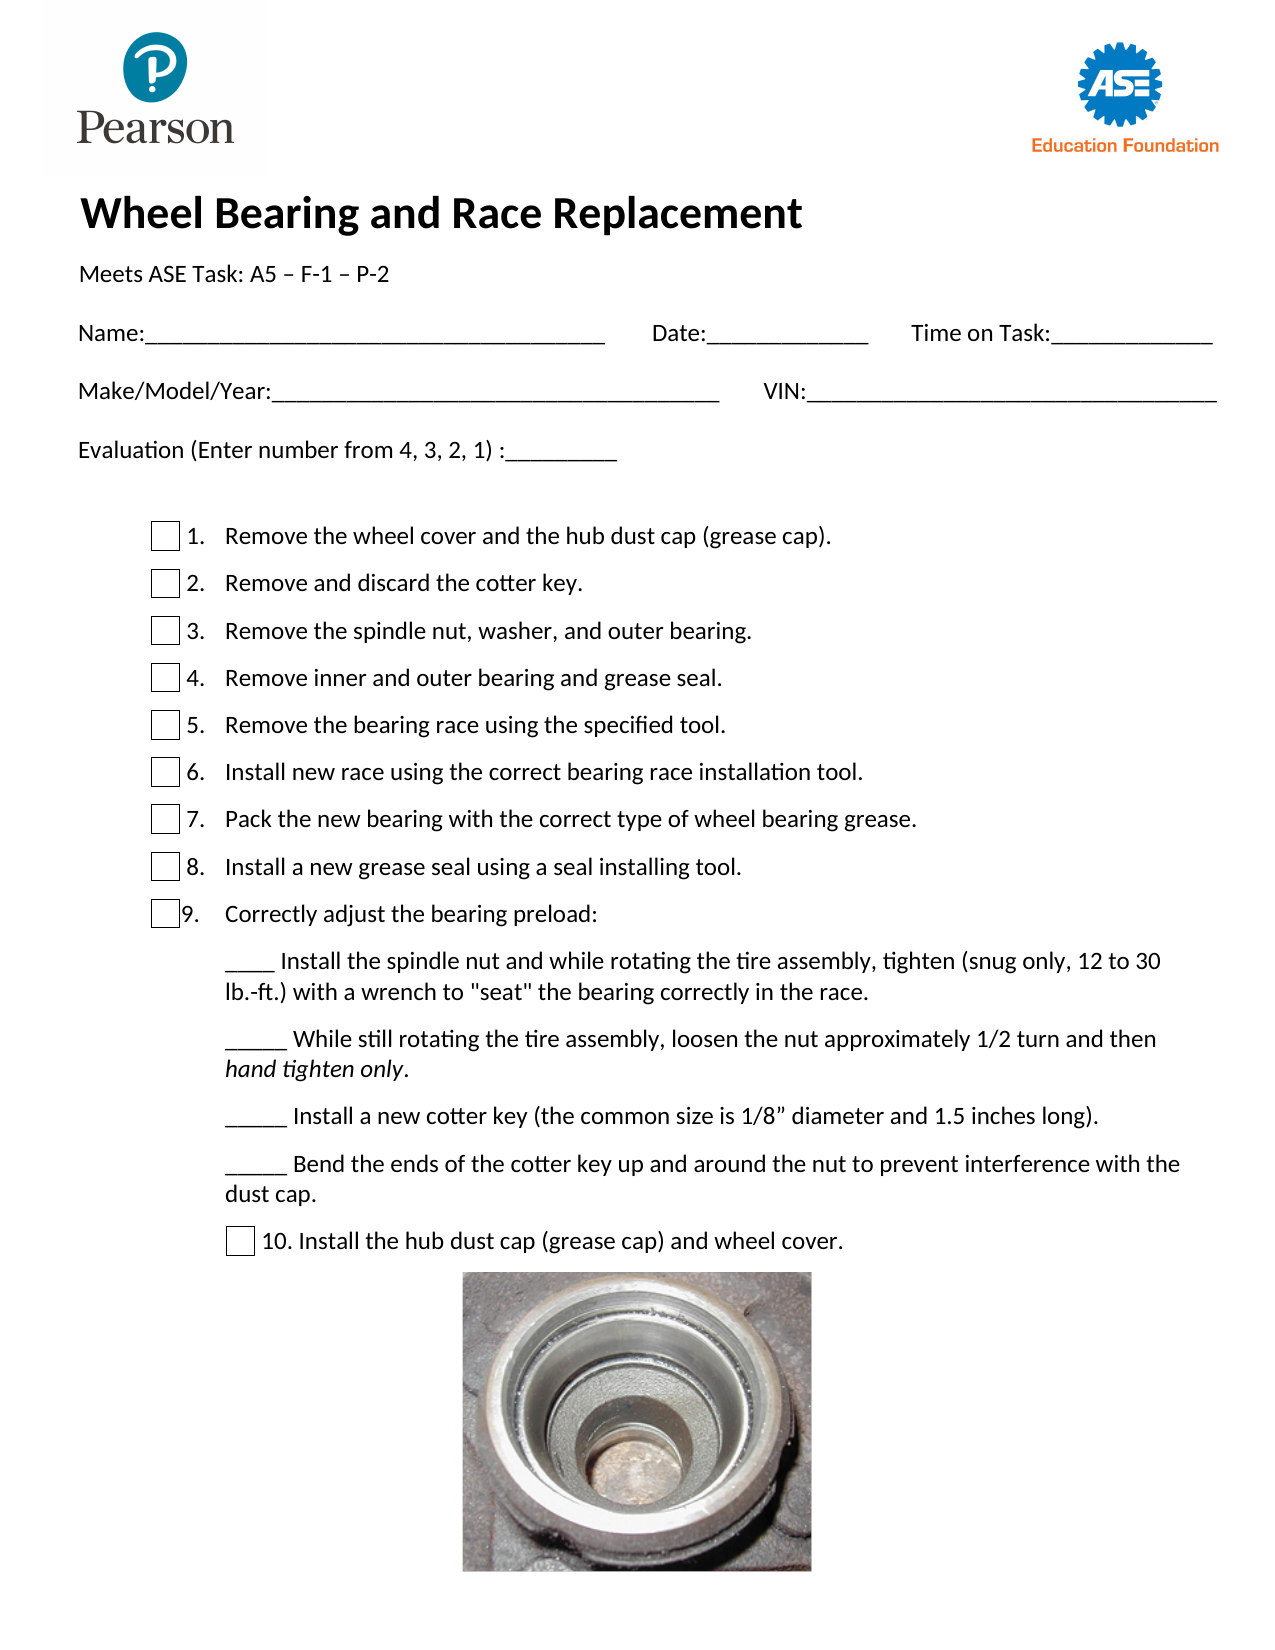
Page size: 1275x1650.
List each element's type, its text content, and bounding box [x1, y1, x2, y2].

text 2. Remove and discard the cotter key. [150, 568, 1200, 598]
text 1. Remove the wheel cover and the hub dust cap (grease cap). [150, 520, 1200, 551]
text _____ While still rotating the tire assembly, loosen the nut approximately 1/2 turn and then hand tighten only. [225, 1023, 1200, 1084]
text 6. Install new race using the correct bearing race installation tool. [75, 756, 1200, 787]
picture [975, 24, 1275, 175]
text 3. Remove the spindle nut, washer, and outer bearing. [150, 615, 1200, 645]
picture [462, 1272, 813, 1573]
text _____ Install a new cotter key (the common size is 1/8” diameter and 1.5 inches long). [150, 1101, 1200, 1131]
text 10. Install the hub dust cap (grease cap) and wheel cover. [75, 1225, 1200, 1256]
text 5. Remove the bearing race using the specified tool. [75, 709, 1200, 740]
text 8. Install a new grease seal using a seal installing tool. [75, 851, 1200, 881]
text ____ Install the spindle nut and while rotating the tire assembly, tighten (snug only, 12 to 30 lb.-ft.) with a wrench to "seat" the bearing correctly in the race. [225, 945, 1200, 1006]
text 9. Correctly adjust the bearing preload: [75, 898, 1200, 928]
text 7. Pack the new bearing with the correct type of wheel bearing grease. [75, 803, 1200, 834]
picture [45, 0, 266, 175]
text 4. Remove inner and outer bearing and grease seal. [75, 662, 1200, 692]
text _____ Bend the ends of the cotter key up and around the nut to prevent interference with the dust cap. [225, 1148, 1200, 1209]
